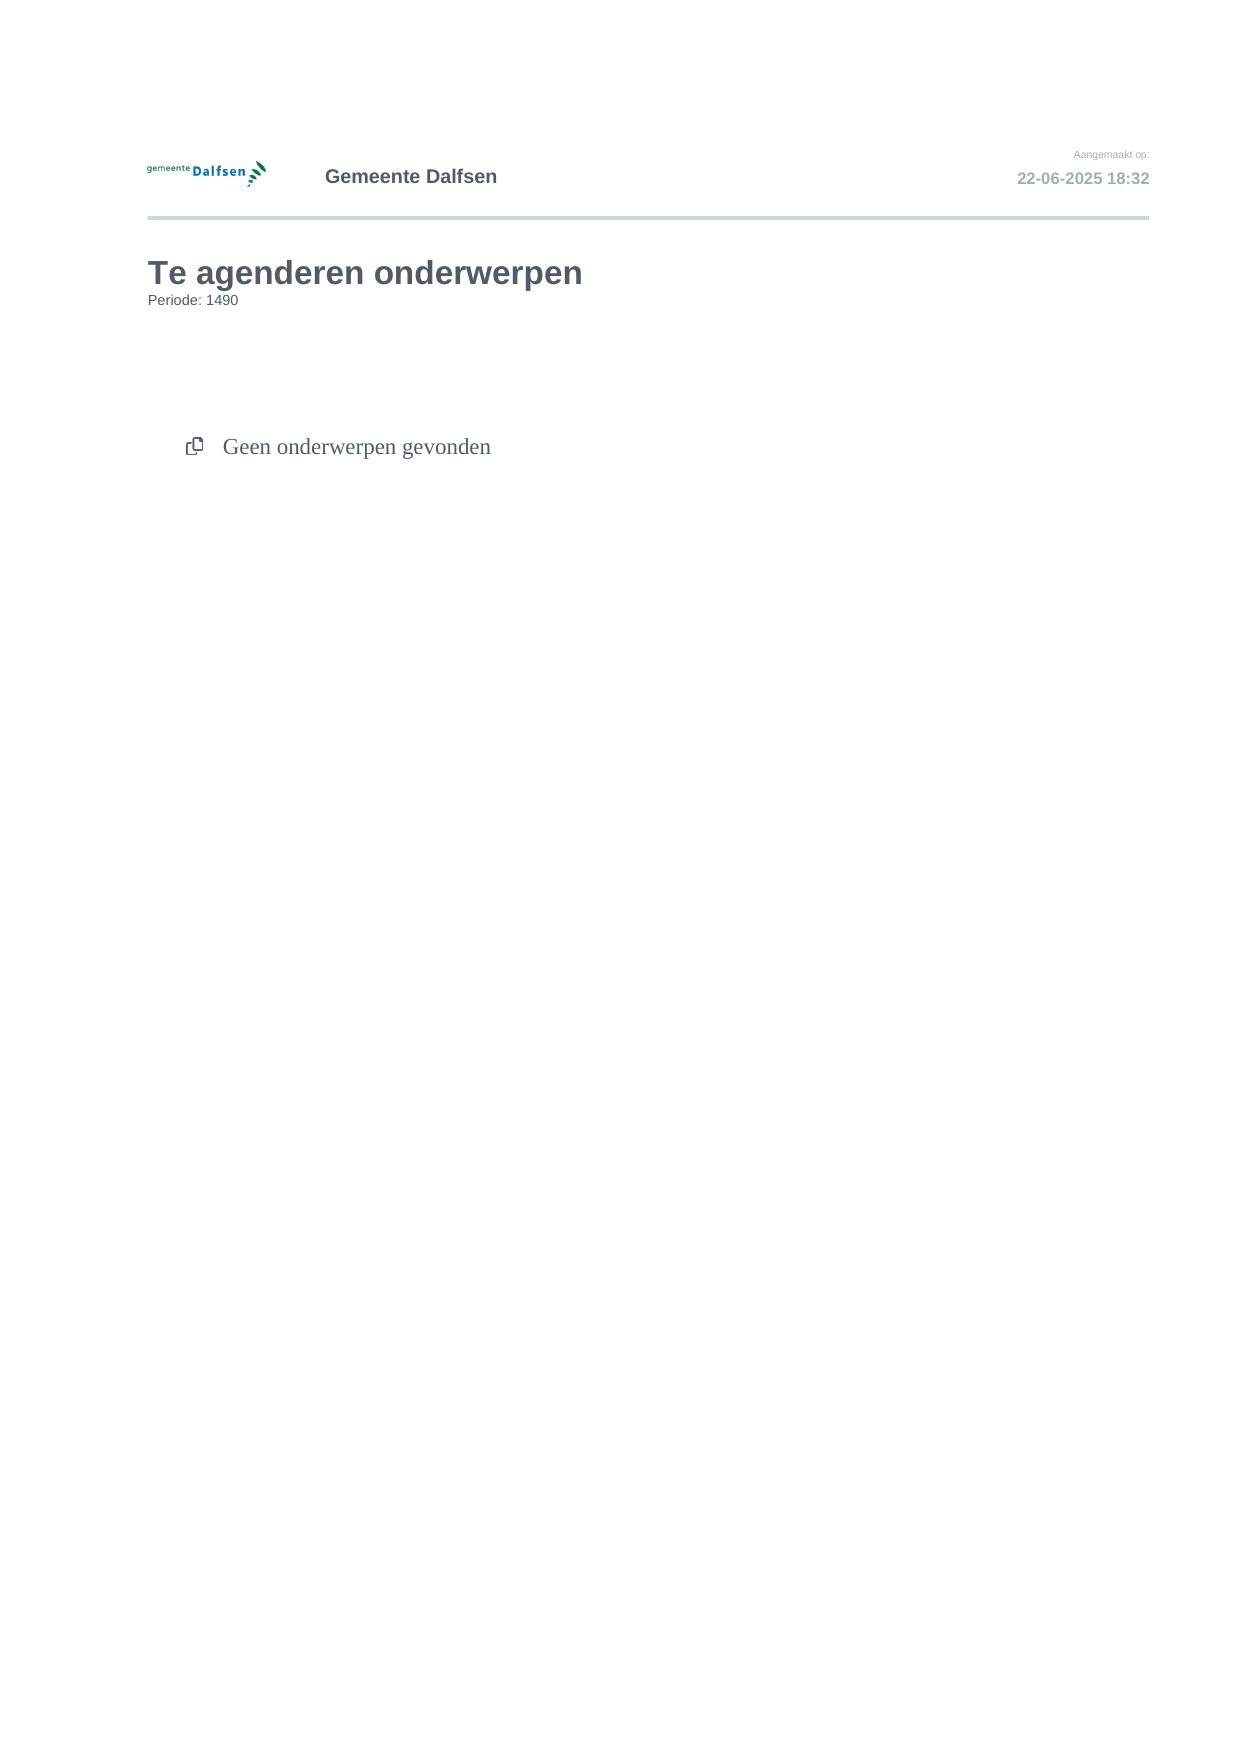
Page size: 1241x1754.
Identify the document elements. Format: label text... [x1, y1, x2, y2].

picture [147, 161, 266, 187]
table_cell 22-06-2025 18:32 [727, 161, 1149, 188]
table_cell Periode: 1490 [148, 292, 727, 325]
picture [147, 216, 1150, 220]
table_header [148, 148, 325, 188]
picture [186, 437, 203, 455]
table_header Aangemaakt op: [727, 148, 1149, 161]
list Geen onderwerpen gevonden [185, 433, 1093, 459]
table_header Gemeente Dalfsen [325, 148, 727, 188]
table_header Te agenderen onderwerpen [148, 245, 727, 292]
